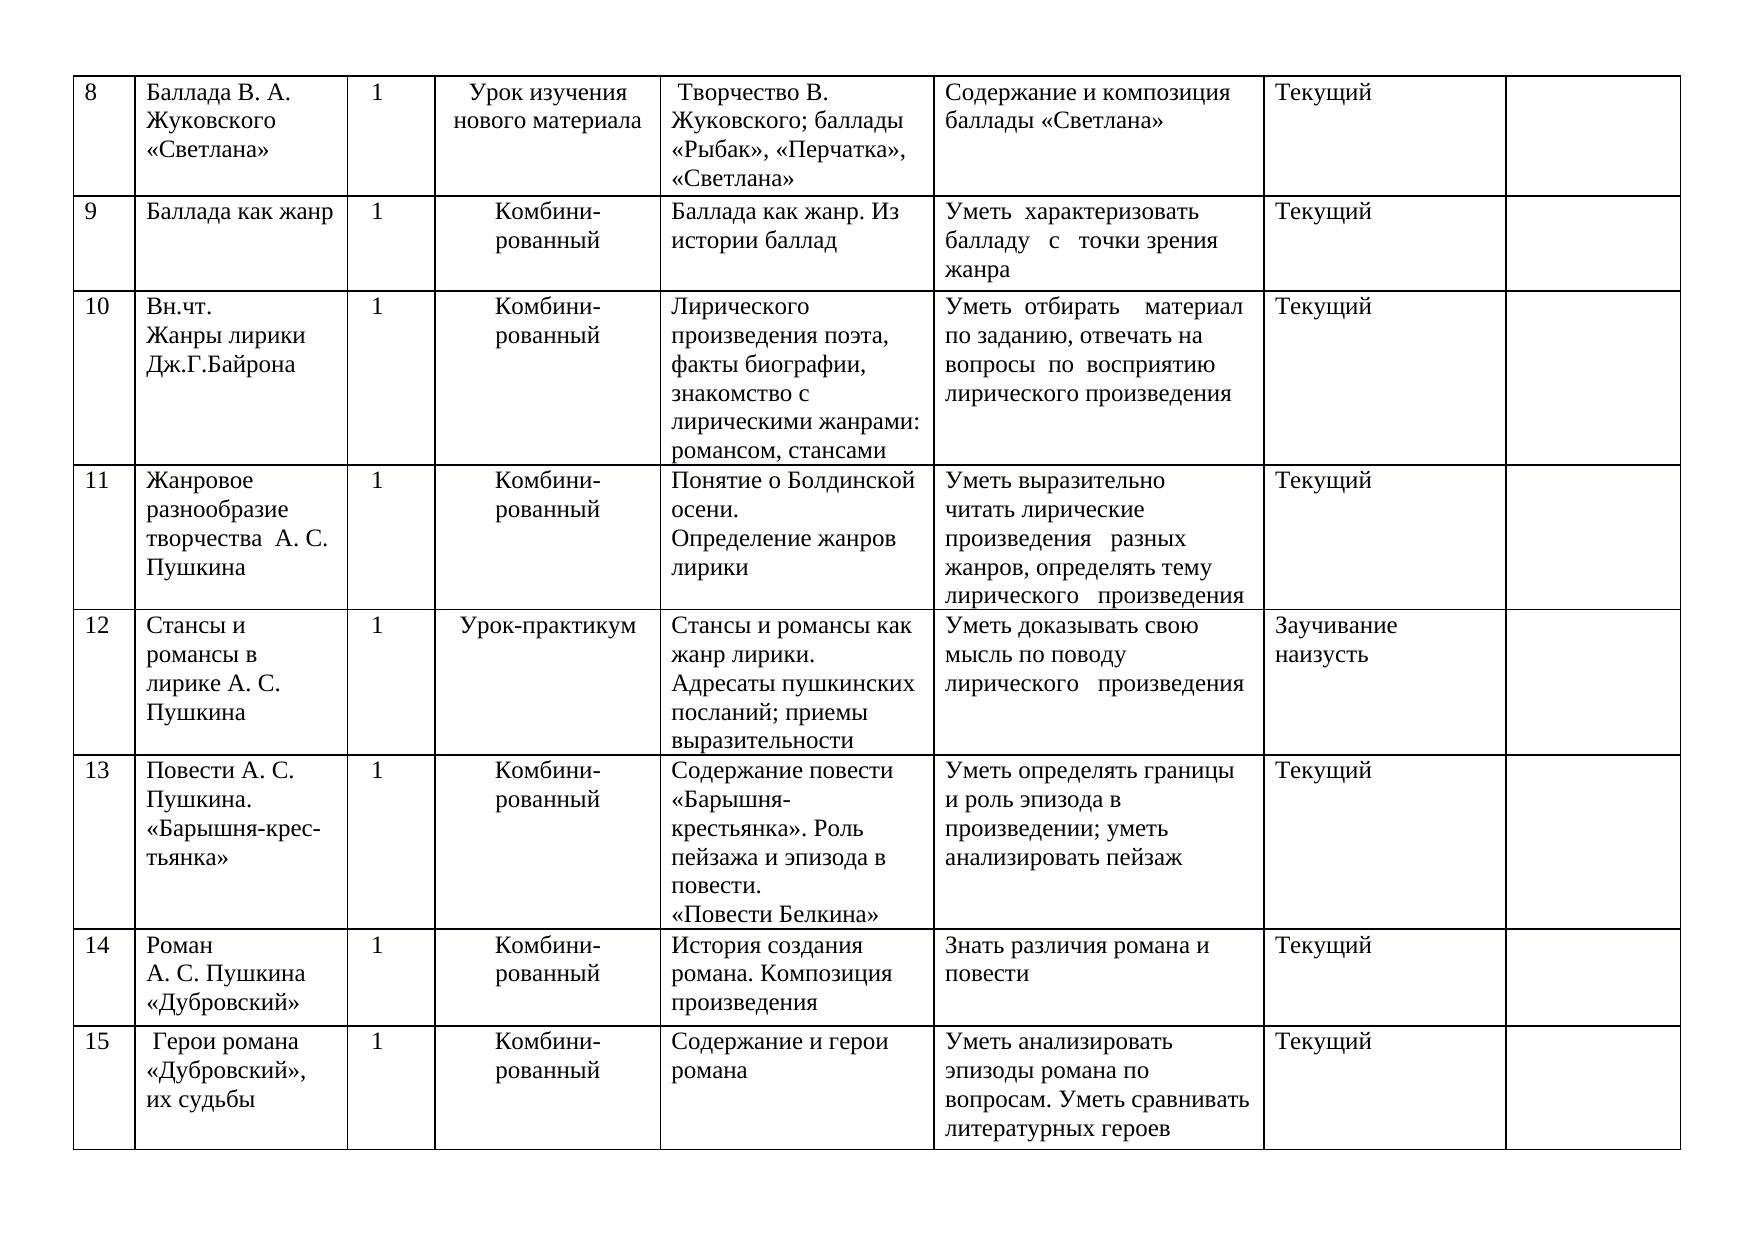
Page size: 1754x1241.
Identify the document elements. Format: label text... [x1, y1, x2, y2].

table_cell Текущий [1265, 77, 1505, 195]
table_cell Знать различия романа и повести [935, 930, 1263, 1025]
table_cell 11 [74, 466, 134, 609]
table_cell 1 [348, 1027, 434, 1148]
table_cell Роман А. С. Пушкина «Дубровский» [136, 930, 347, 1025]
table_cell Герои романа «Дубровский», их судьбы [136, 1027, 347, 1148]
table_cell Лирического произведения поэта, факты биографии, знакомство с лирическими жанрами: романсом, стансами [661, 292, 933, 464]
table_cell [1507, 1027, 1680, 1148]
table_cell 1 [348, 756, 434, 928]
table_cell Уметь выразительно читать лирические произведения разных жанров, определять тему лирического произведения [935, 466, 1263, 609]
table_cell 9 [74, 197, 134, 290]
table_cell Содержание повести «Барышня-крестьянка». Роль пейзажа и эпизода в повести. «Повести Белкина» [661, 756, 933, 928]
table_cell Содержание и герои романа [661, 1027, 933, 1148]
table_cell [1507, 756, 1680, 928]
table_cell Текущий [1265, 756, 1505, 928]
table_cell Вн.чт. Жанры лирики Дж.Г.Байрона [136, 292, 347, 464]
table_cell История создания романа. Композиция произведения [661, 930, 933, 1025]
table_cell Стансы и романсы в лирике А. С. Пушкина [136, 610, 347, 754]
table_cell 1 [348, 292, 434, 464]
table_cell 12 [74, 610, 134, 754]
table_cell Урок изучения нового материала [436, 77, 660, 195]
table_cell Текущий [1265, 197, 1505, 290]
table_cell Понятие о Болдинской осени. Определение жанров лирики [661, 466, 933, 609]
table_cell [1507, 610, 1680, 754]
table_cell Комбини-рованный [436, 466, 660, 609]
table_cell 14 [74, 930, 134, 1025]
table_cell Уметь анализировать эпизоды романа по вопросам. Уметь сравнивать литературных героев [935, 1027, 1263, 1148]
table_cell Комбини-рованный [436, 930, 660, 1025]
table_cell Содержание и композиция баллады «Светлана» [935, 77, 1263, 195]
table_cell Баллада как жанр. Из истории баллад [661, 197, 933, 290]
table_cell 1 [348, 466, 434, 609]
table_cell Заучивание наизусть [1265, 610, 1505, 754]
table_cell Урок-практикум [436, 610, 660, 754]
table_cell 8 [74, 77, 134, 195]
table_cell Комбини-рованный [436, 1027, 660, 1148]
table_cell Комбини-рованный [436, 197, 660, 290]
table_cell 13 [74, 756, 134, 928]
table_cell 15 [74, 1027, 134, 1148]
table_cell Текущий [1265, 466, 1505, 609]
table_cell Уметь характеризовать балладу с точки зрения жанра [935, 197, 1263, 290]
table_cell [1507, 292, 1680, 464]
table_cell 1 [348, 77, 434, 195]
table_cell 1 [348, 610, 434, 754]
table_cell Текущий [1265, 1027, 1505, 1148]
table_cell [1507, 197, 1680, 290]
table_cell [1507, 466, 1680, 609]
table_cell Уметь отбирать материал по заданию, отвечать на вопросы по восприятию лирического произведения [935, 292, 1263, 464]
table_cell Текущий [1265, 292, 1505, 464]
table_cell Стансы и романсы как жанр лирики. Адресаты пушкинских посланий; приемы выразительности [661, 610, 933, 754]
table_cell 1 [348, 197, 434, 290]
table_cell Комбини-рованный [436, 292, 660, 464]
table_cell 10 [74, 292, 134, 464]
table_cell Уметь определять границы и роль эпизода в произведении; уметь анализировать пейзаж [935, 756, 1263, 928]
table_cell Жанровое разнообразие творчества А. С. Пушкина [136, 466, 347, 609]
table_cell Уметь доказывать свою мысль по поводу лирического произведения [935, 610, 1263, 754]
table_cell Баллада В. А. Жуковского «Светлана» [136, 77, 347, 195]
table_cell Комбини-рованный [436, 756, 660, 928]
table_cell Баллада как жанр [136, 197, 347, 290]
table_cell Повести А. С. Пушкина. «Барышня-крес-тьянка» [136, 756, 347, 928]
table_cell [1507, 930, 1680, 1025]
table_cell [1507, 77, 1680, 195]
table_cell 1 [348, 930, 434, 1025]
table_cell Текущий [1265, 930, 1505, 1025]
table_cell Творчество В. Жуковского; баллады «Рыбак», «Перчатка», «Светлана» [661, 77, 933, 195]
